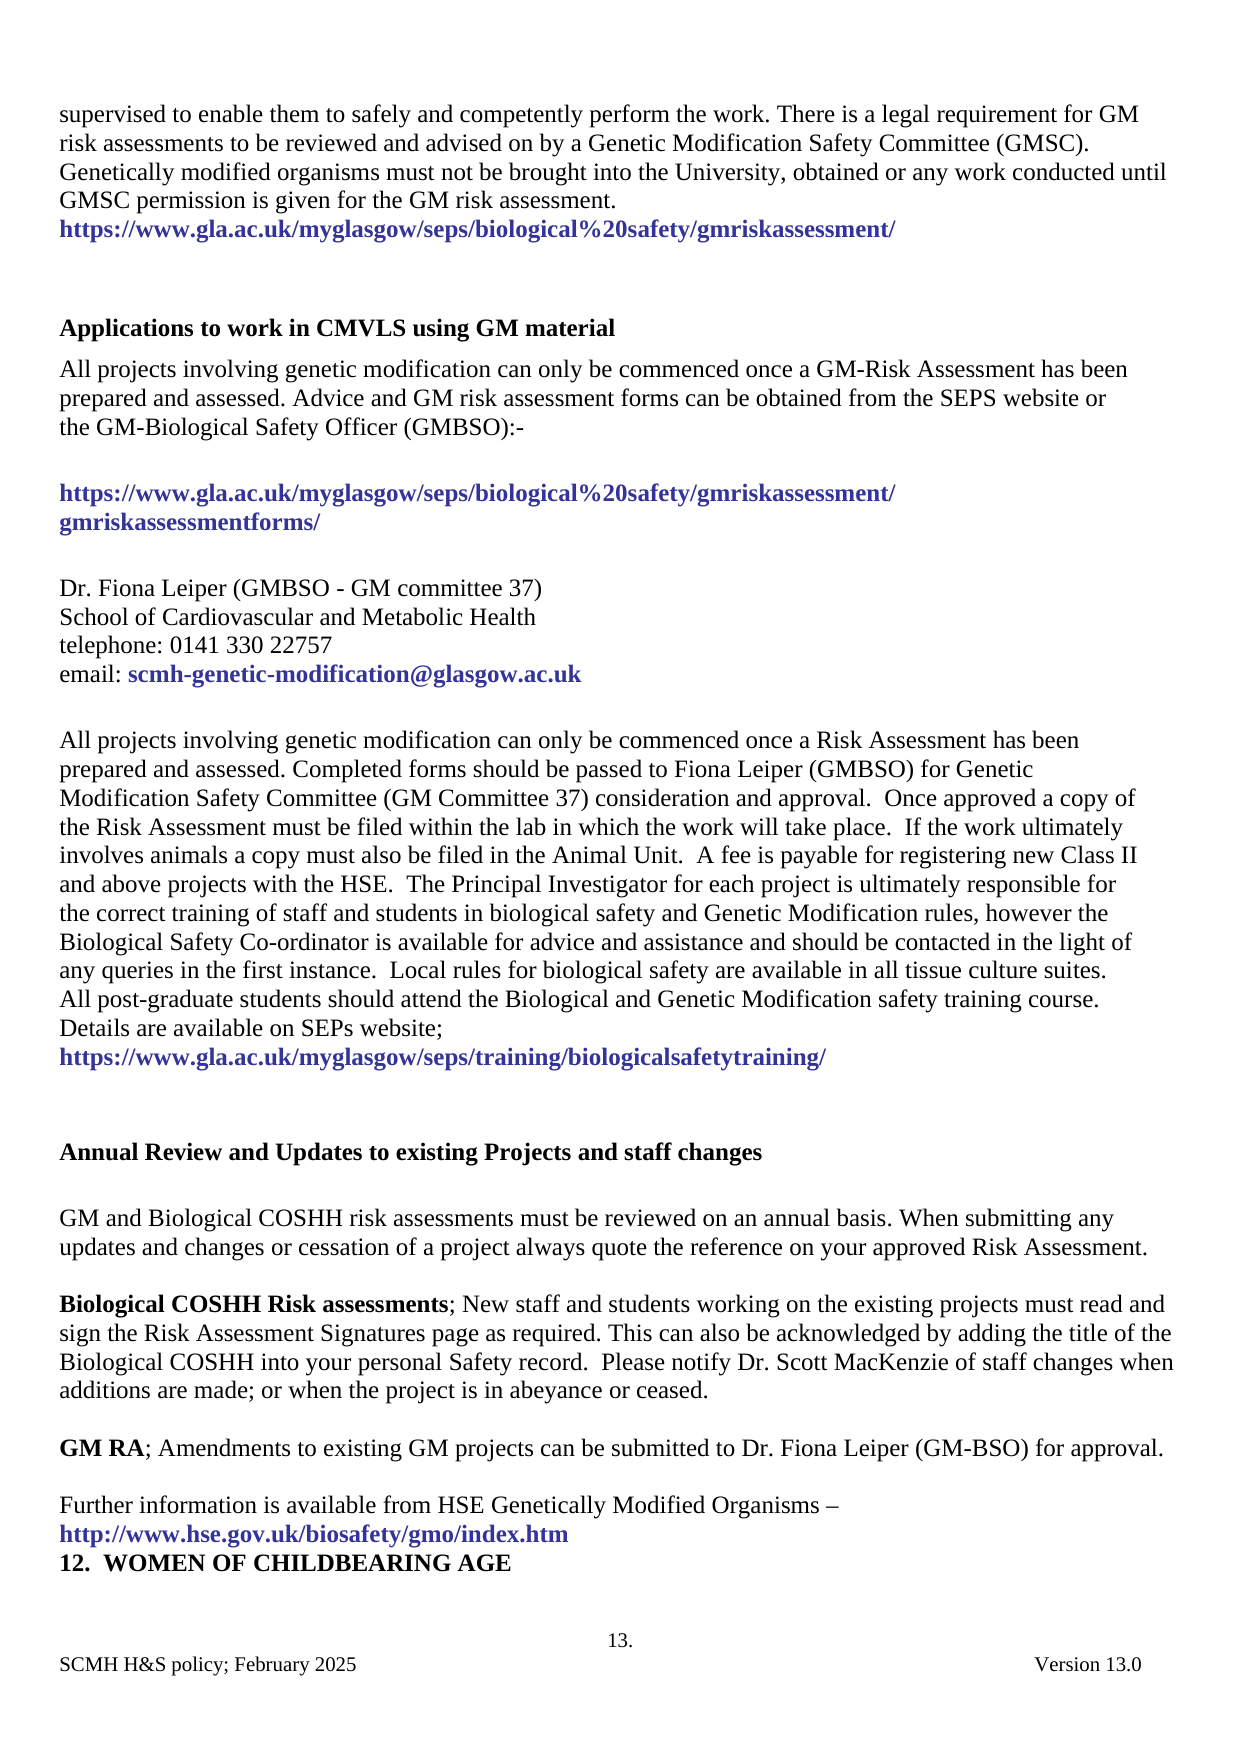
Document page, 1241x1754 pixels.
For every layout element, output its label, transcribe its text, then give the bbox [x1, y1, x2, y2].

text Dr. Fiona Leiper (GMBSO - GM committee 37) School of Cardiovascular and Metabolic Health telephone: 0141 330 22757 email: scmh-genetic-modification@glasgow.ac.uk [59, 573, 1141, 688]
text https://www.gla.ac.uk/myglasgow/seps/biological%20safety/gmriskassessment/ [59, 214, 1181, 243]
text GM and Biological COSHH risk assessments must be reviewed on an annual basis. When submitting any updates and changes or cessation of a project always quote the reference on your approved Risk Assessment. [59, 1203, 1181, 1260]
text All projects involving genetic modification can only be commenced once a Risk Assessment has been prepared and assessed. Completed forms should be passed to Fiona Leiper (GMBSO) for Genetic Modification Safety Committee (GM Committee 37) consideration and approval. Once approved a copy of the Risk Assessment must be filed within the lab in which the work will take place. If the work ultimately involves animals a copy must also be filed in the Animal Unit. A fee is payable for registering new Class II and above projects with the HSE. The Principal Investigator for each project is ultimately responsible for the correct training of staff and students in biological safety and Genetic Modification rules, however the Biological Safety Co-ordinator is available for advice and assistance and should be contacted in the light of any queries in the first instance. Local rules for biological safety are available in all tissue culture suites. All post-graduate students should attend the Biological and Genetic Modification safety training course. Details are available on SEPs website; https://www.gla.ac.uk/myglasgow/seps/training/biologicalsafetytraining/ [59, 725, 1141, 1099]
text 12. WOMEN OF CHILDBEARING AGE [59, 1548, 1181, 1577]
text Biological COSHH Risk assessments; New staff and students working on the existing projects must read and sign the Risk Assessment Signatures page as required. This can also be acknowledged by adding the title of the Biological COSHH into your personal Safety record. Please notify Dr. Scott MacKenzie of staff changes when additions are made; or when the project is in abeyance or ceased. [59, 1289, 1181, 1404]
text All projects involving genetic modification can only be commenced once a GM-Risk Assessment has been prepared and assessed. Advice and GM risk assessment forms can be obtained from the SEPS website or the GM-Biological Safety Officer (GMBSO):- [59, 354, 1140, 440]
text Further information is available from HSE Genetically Modified Organisms – [59, 1490, 1181, 1519]
text https://www.gla.ac.uk/myglasgow/seps/biological%20safety/gmriskassessment/gmriskassessmentforms/ [59, 478, 1140, 535]
text GM RA; Amendments to existing GM projects can be submitted to Dr. Fiona Leiper (GM-BSO) for approval. [59, 1433, 1181, 1462]
text http://www.hse.gov.uk/biosafety/gmo/index.htm [59, 1519, 1181, 1548]
text Annual Review and Updates to existing Projects and staff changes [59, 1137, 1141, 1165]
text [59, 99, 1181, 214]
text Applications to work in CMVLS using GM material [59, 313, 1140, 342]
